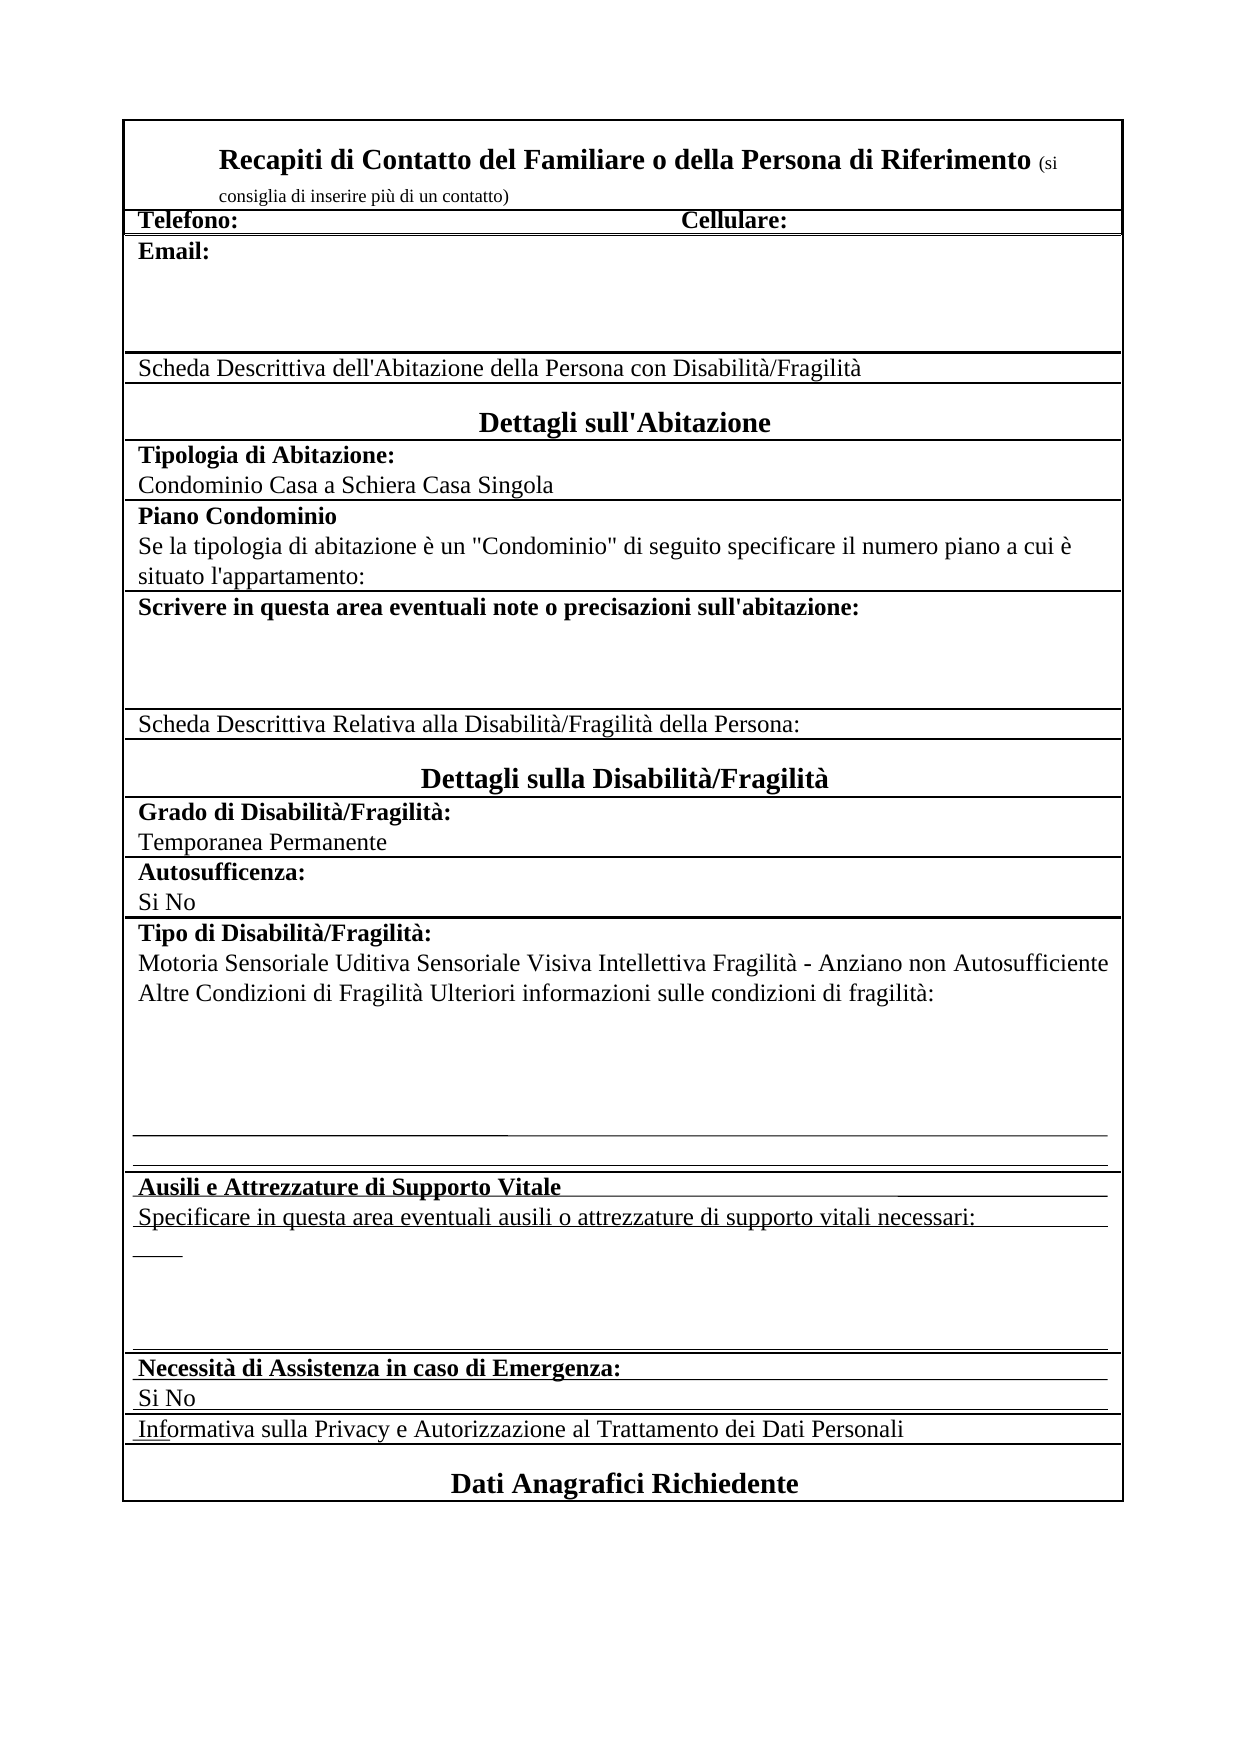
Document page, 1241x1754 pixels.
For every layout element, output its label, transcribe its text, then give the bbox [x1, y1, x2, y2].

table_header Recapiti di Contatto del Familiare o della Persona di Riferimento (si consiglia di inserire più di un contatto) [125, 121, 1121, 209]
table_cell Grado di Disabilità/Fragilità: Temporanea Permanente [124, 796, 1122, 856]
table_cell Autosufficenza: Si No [124, 856, 1122, 916]
table_cell Email: [124, 234, 1122, 351]
table_cell Cellulare: [457, 211, 1121, 233]
table_cell Scheda Descrittiva Relativa alla Disabilità/Fragilità della Persona: [124, 708, 1122, 738]
table_cell Dati Anagrafici Richiedente [124, 1443, 1122, 1500]
table_cell Informativa sulla Privacy e Autorizzazione al Trattamento dei Dati Personali [124, 1413, 1122, 1443]
table_cell Scrivere in questa area eventuali note o precisazioni sull'abitazione: [124, 590, 1122, 708]
table_cell Necessità di Assistenza in caso di Emergenza: Si No [124, 1352, 1122, 1412]
table_cell Scheda Descrittiva dell'Abitazione della Persona con Disabilità/Fragilità [124, 351, 1122, 382]
table_cell Telefono: [125, 211, 457, 233]
table_cell Ausili e Attrezzature di Supporto Vitale Specificare in questa area eventuali ausili o attrezzature di supporto vitali necessari: [124, 1171, 1122, 1352]
table_cell Piano Condominio Se la tipologia di abitazione è un "Condominio" di seguito specificare il numero piano a cui è situato l'appartamento: [124, 499, 1122, 590]
table_cell Dettagli sull'Abitazione [124, 382, 1122, 439]
table_cell Tipo di Disabilità/Fragilità: Motoria Sensoriale Uditiva Sensoriale Visiva Intellettiva Fragilità - Anziano non Autosufficiente Altre Condizioni di Fragilità Ulteriori informazioni sulle condizioni di fragilità: [124, 916, 1122, 1171]
table_cell Dettagli sulla Disabilità/Fragilità [124, 738, 1122, 796]
table_cell Tipologia di Abitazione: Condominio Casa a Schiera Casa Singola [124, 439, 1122, 499]
